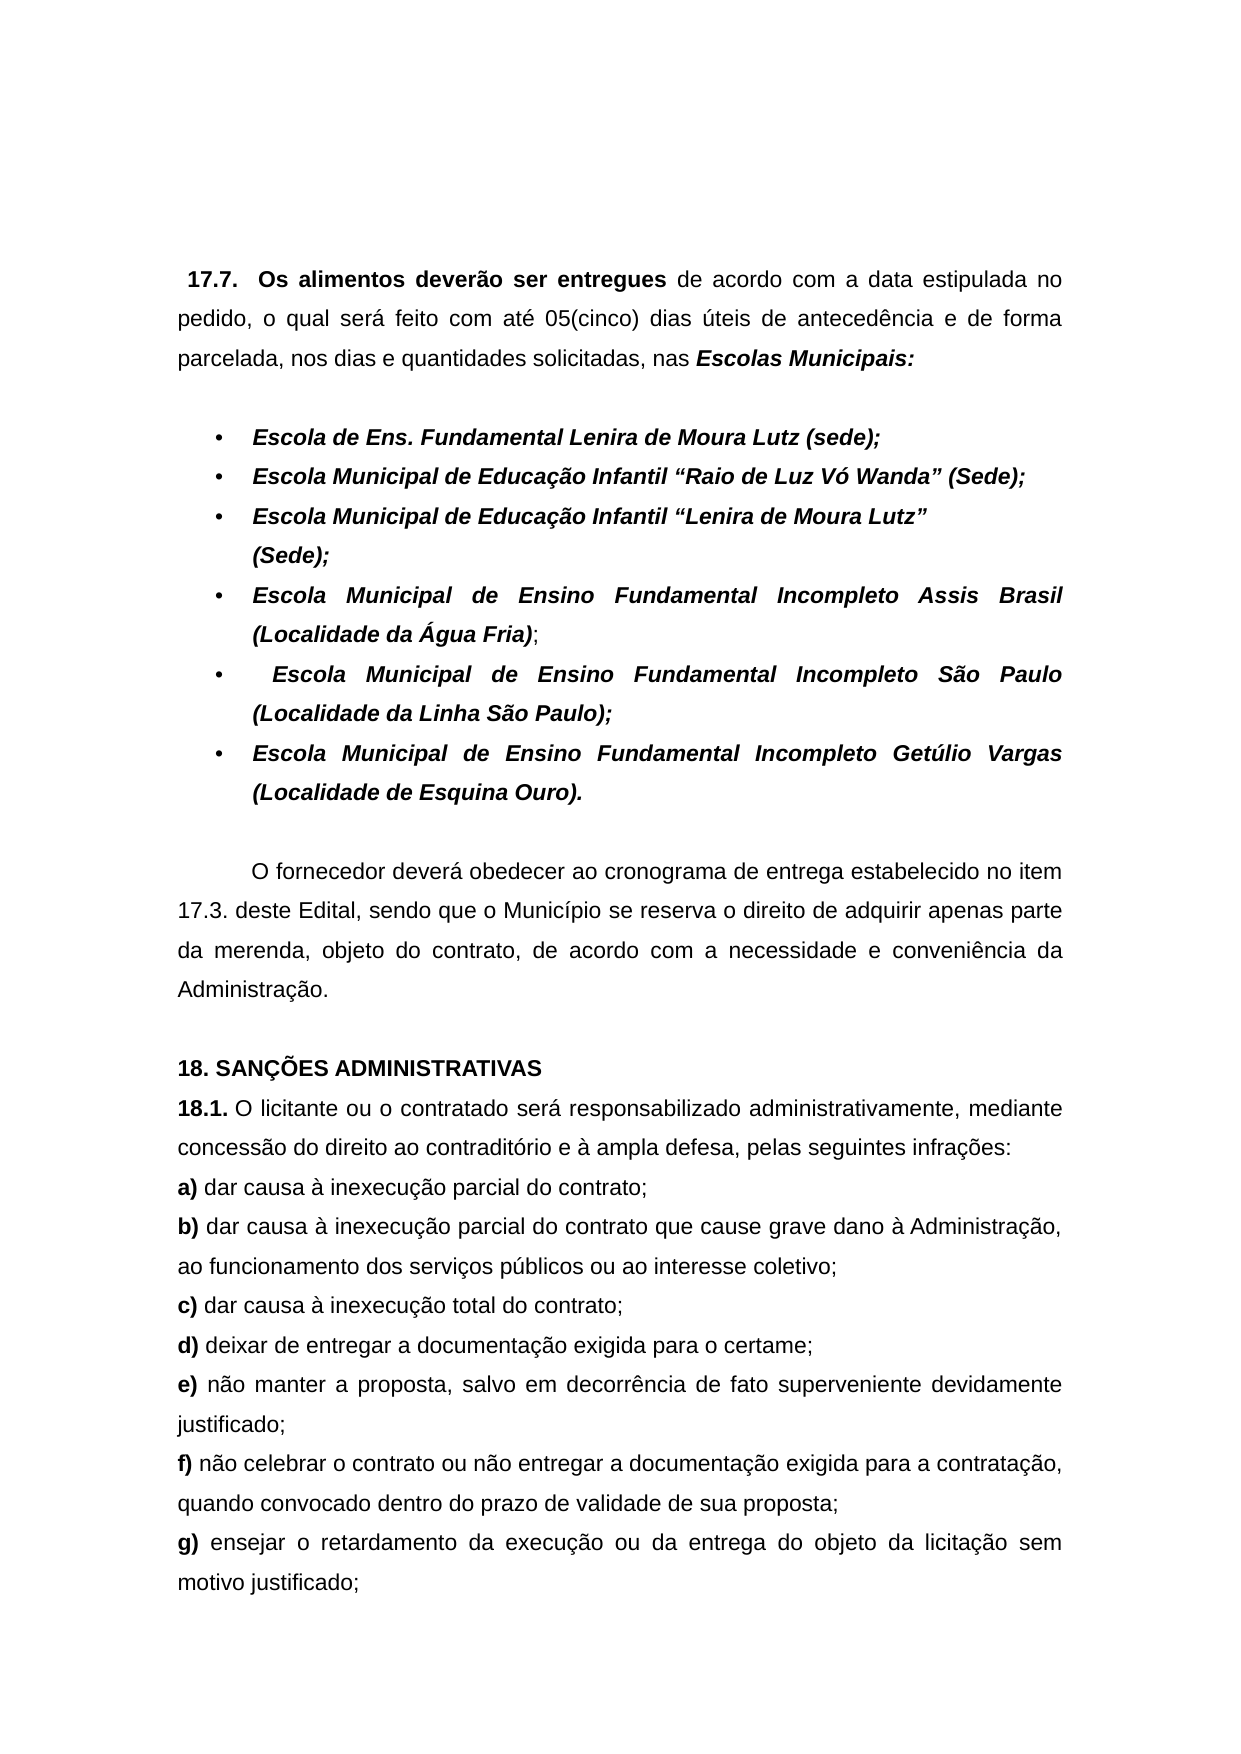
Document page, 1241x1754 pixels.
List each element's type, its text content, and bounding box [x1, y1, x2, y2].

text g) ensejar o retardamento da execução ou da entrega do objeto da licitação sem motivo justificado; [177, 1529, 1063, 1595]
text a) dar causa à inexecução parcial do contrato; [177, 1174, 1063, 1200]
text 18.1. O licitante ou o contratado será responsabilizado administrativamente, mediante concessão do direito ao contraditório e à ampla defesa, pelas seguintes infrações: [177, 1095, 1063, 1161]
text O fornecedor deverá obedecer ao cronograma de entrega estabelecido no item 17.3. deste Edital, sendo que o Município se reserva o direito de adquirir apenas parte da merenda, objeto do contrato, de acordo com a necessidade e conveniência da Administração. [177, 858, 1063, 1003]
list Escola de Ens. Fundamental Lenira de Moura Lutz (sede); [215, 424, 1063, 450]
text c) dar causa à inexecução total do contrato; [177, 1292, 1063, 1319]
list Escola Municipal de Ensino Fundamental Incompleto Assis Brasil (Localidade da Água Fria); [215, 582, 1063, 647]
text 18. SANÇÕES ADMINISTRATIVAS [177, 1055, 1063, 1082]
list Escola Municipal de Educação Infantil “Raio de Luz Vó Wanda” (Sede); [215, 463, 1063, 489]
text b) dar causa à inexecução parcial do contrato que cause grave dano à Administração, ao funcionamento dos serviços públicos ou ao interesse coletivo; [177, 1213, 1063, 1279]
list Escola Municipal de Educação Infantil “Lenira de Moura Lutz” [215, 503, 1063, 529]
text f) não celebrar o contrato ou não entregar a documentação exigida para a contratação, quando convocado dentro do prazo de validade de sua proposta; [177, 1450, 1063, 1516]
text e) não manter a proposta, salvo em decorrência de fato superveniente devidamente justificado; [177, 1371, 1063, 1437]
list Escola Municipal de Ensino Fundamental Incompleto Getúlio Vargas (Localidade de Esquina Ouro). [215, 739, 1063, 805]
list Escola Municipal de Ensino Fundamental Incompleto São Paulo (Localidade da Linha São Paulo); [215, 661, 1063, 726]
text 17.7. Os alimentos deverão ser entregues de acordo com a data estipulada no pedido, o qual será feito com até 05(cinco) dias úteis de antecedência e de forma parcelada, nos dias e quantidades solicitadas, nas Escolas Municipais: [177, 266, 1063, 371]
text (Sede); [252, 542, 1063, 568]
text d) deixar de entregar a documentação exigida para o certame; [177, 1332, 1063, 1358]
